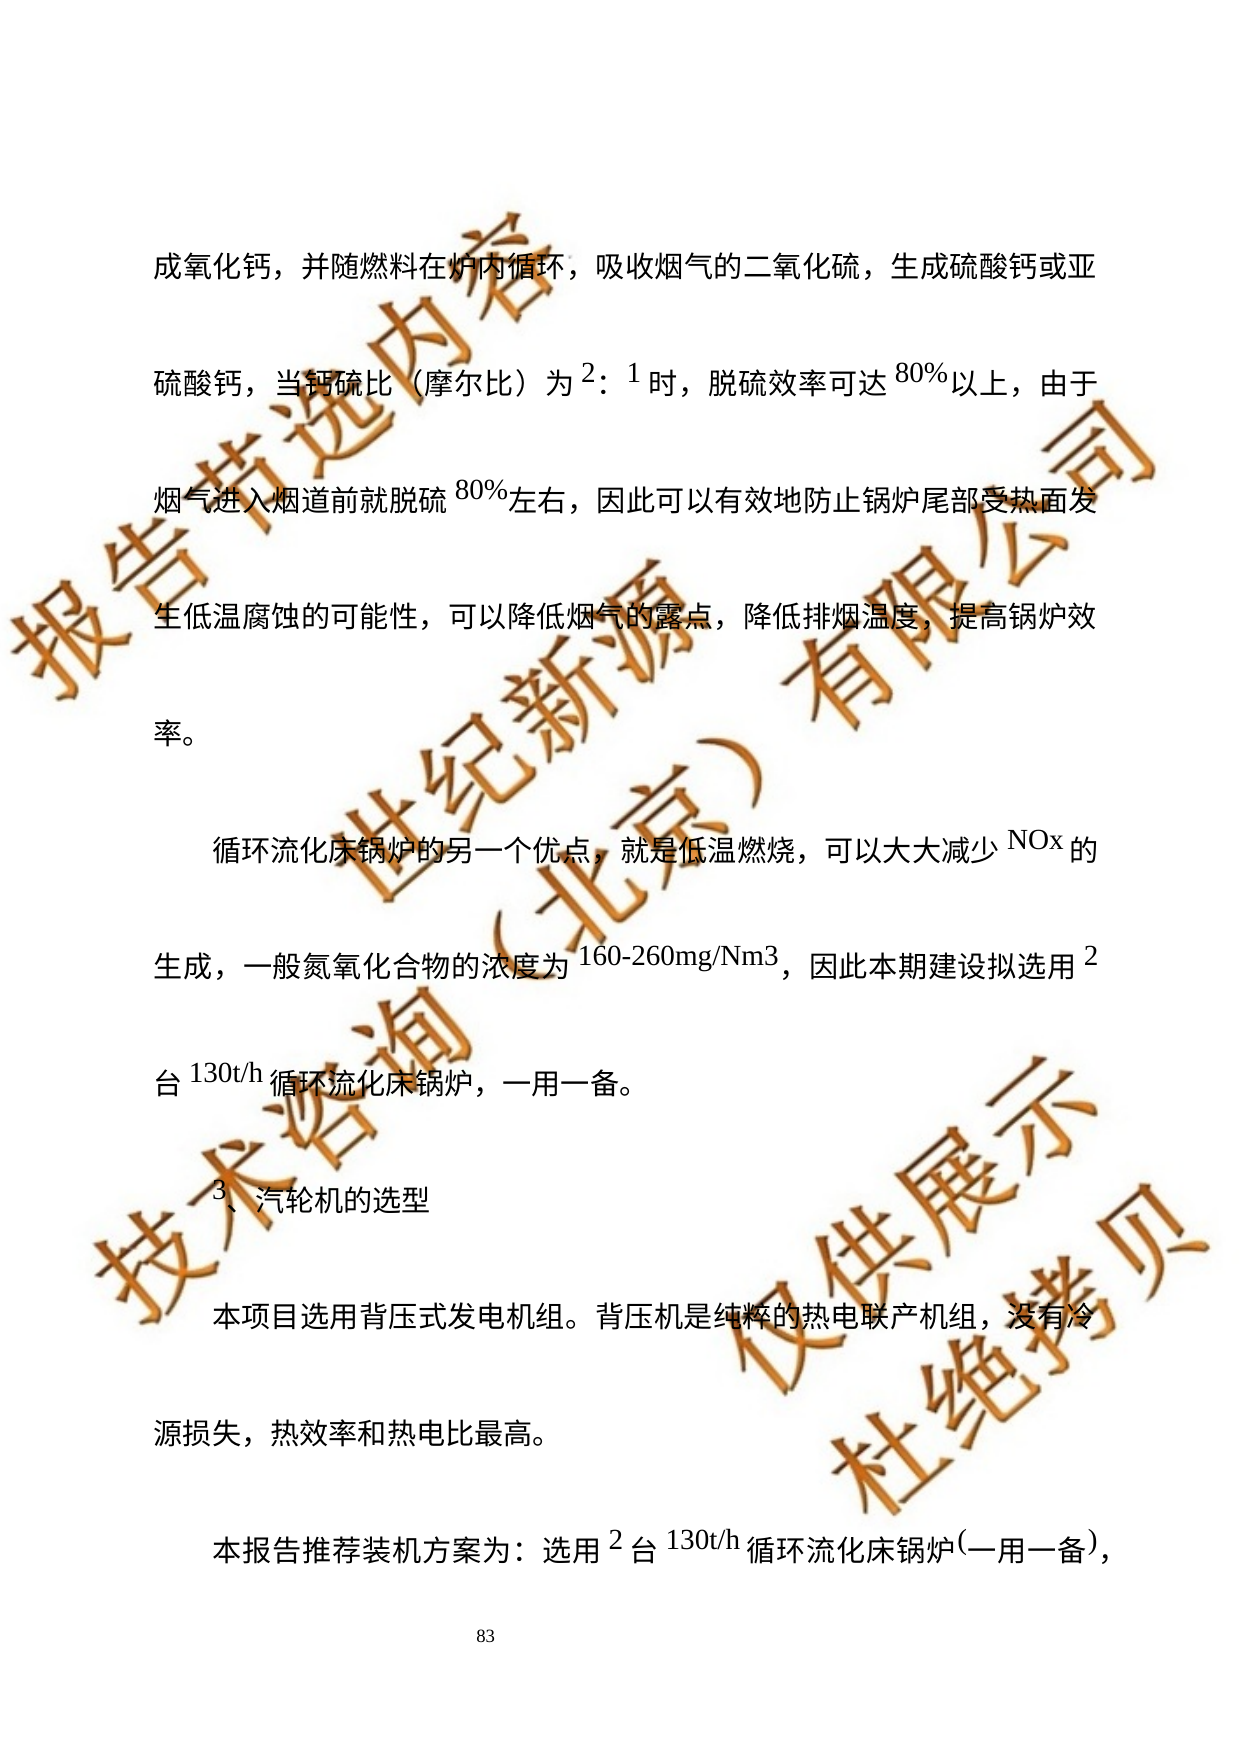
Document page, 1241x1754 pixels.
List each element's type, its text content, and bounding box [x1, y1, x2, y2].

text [153, 177, 1098, 760]
picture [0, 126, 1241, 1628]
text 本项目选用背压式发电机组。背压机是纯粹的热电联产机组，没有冷源损失，热效率和热电比最高。 [153, 1227, 1098, 1460]
text 3、汽轮机的选型 [153, 1110, 1098, 1227]
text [153, 1460, 1098, 1577]
text 循环流化床锅炉的另一个优点，就是低温燃烧，可以大大减少NOx的生成，一般氮氧化合物的浓度为160-260mg/Nm3，因此本期建设拟选用2台130t/h循环流化床锅炉，一用一备。 [153, 760, 1098, 1110]
